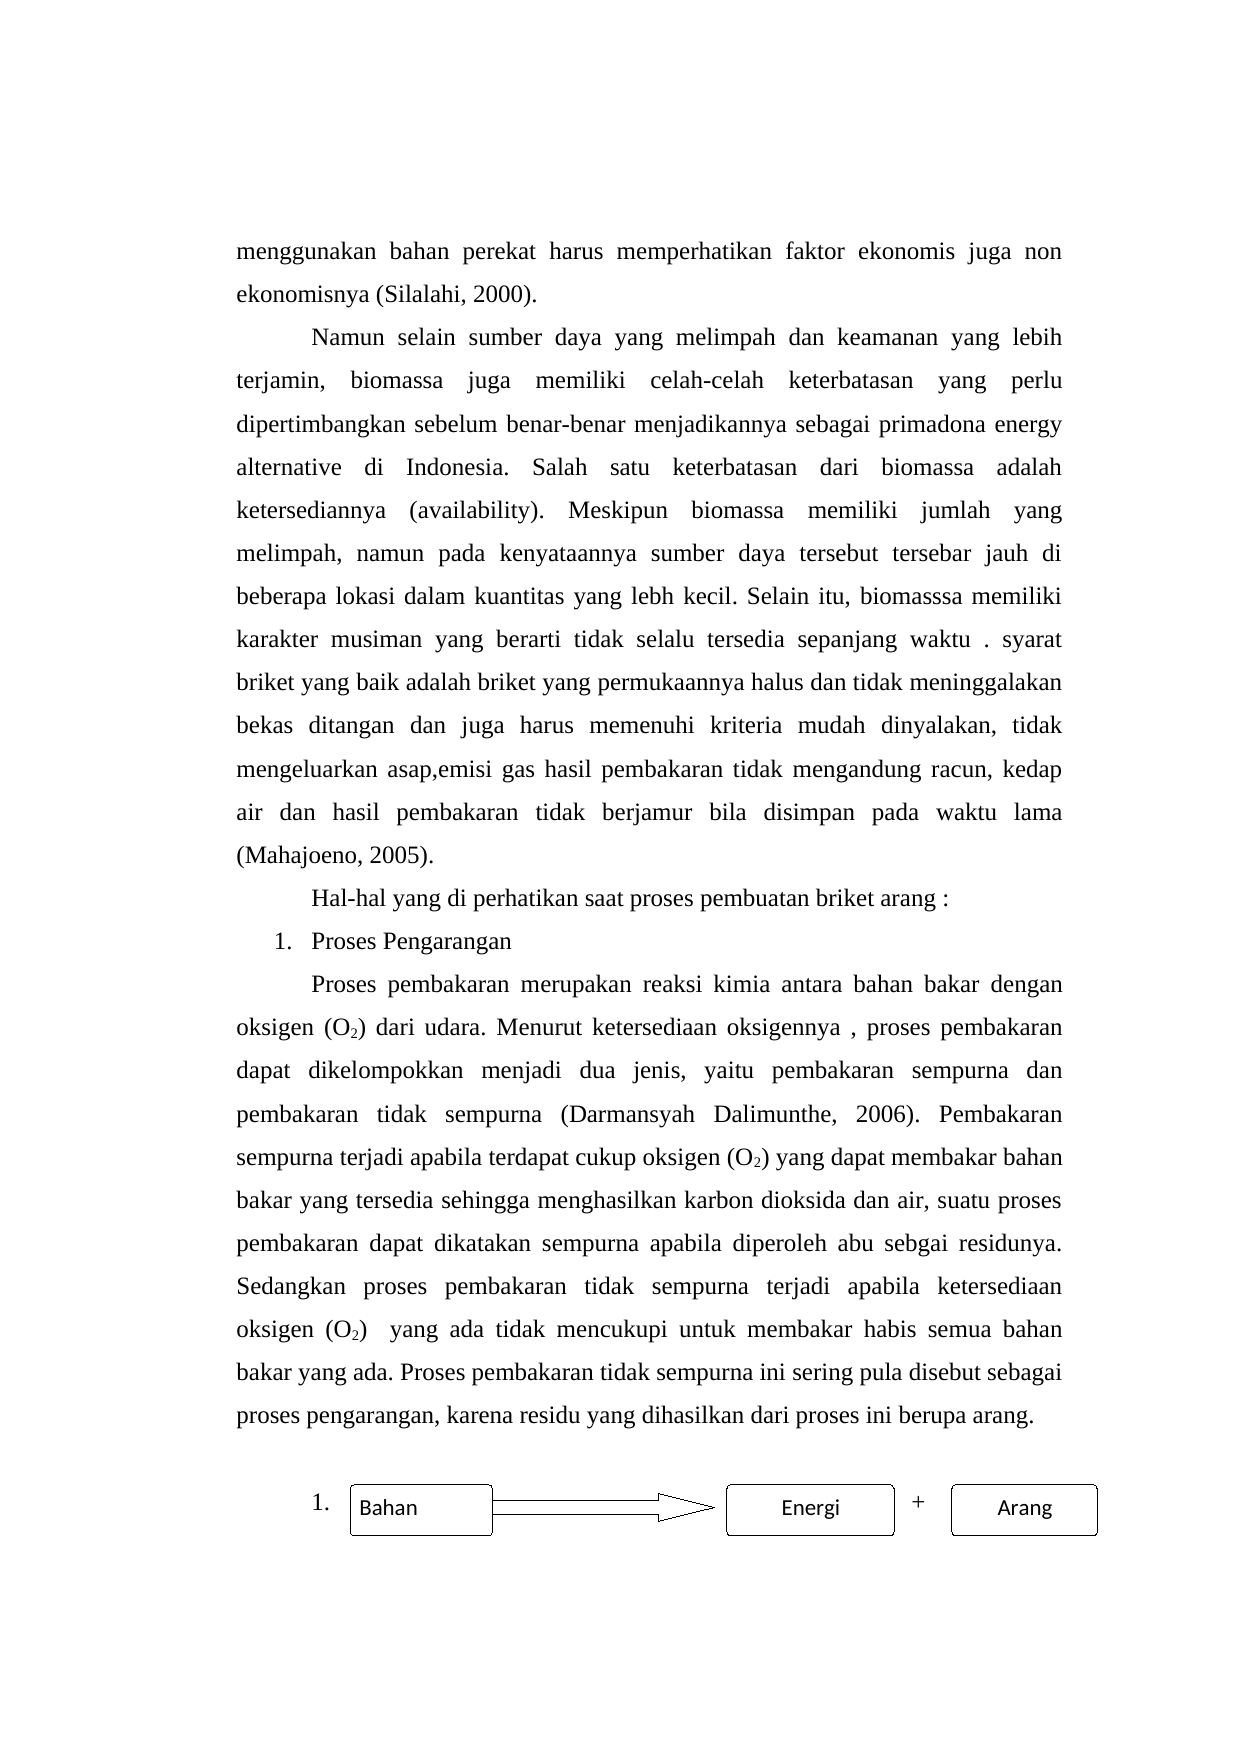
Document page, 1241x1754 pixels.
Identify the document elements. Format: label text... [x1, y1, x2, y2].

text 1. + [493, 1487, 727, 1516]
text 1. + [236, 1487, 350, 1516]
text Hal-hal yang di perhatikan saat proses pembuatan briket arang : [236, 883, 1063, 912]
text 1. + [894, 1487, 952, 1516]
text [236, 236, 1063, 308]
text Proses pembakaran merupakan reaksi kimia antara bahan bakar dengan oksigen (O2) dari udara. Menurut ketersediaan oksigennya , proses pembakaran dapat dikelompokkan menjadi dua jenis, yaitu pembakaran sempurna dan pembakaran tidak sempurna (Darmansyah Dalimunthe, 2006). Pembakaran sempurna terjadi apabila terdapat cukup oksigen (O2) yang dapat membakar bahan bakar yang tersedia sehingga menghasilkan karbon dioksida dan air, suatu proses pembakaran dapat dikatakan sempurna apabila diperoleh abu sebgai residunya. Sedangkan proses pembakaran tidak sempurna terjadi apabila ketersediaan oksigen (O2) yang ada tidak mencukupi untuk membakar habis semua bahan bakar yang ada. Proses pembakaran tidak sempurna ini sering pula disebut sebagai proses pengarangan, karena residu yang dihasilkan dari proses ini berupa arang. [236, 969, 1063, 1429]
list Proses Pengarangan [274, 926, 1063, 955]
text Namun selain sumber daya yang melimpah dan keamanan yang lebih terjamin, biomassa juga memiliki celah-celah keterbatasan yang perlu dipertimbangkan sebelum benar-benar menjadikannya sebagai primadona energy alternative di Indonesia. Salah satu keterbatasan dari biomassa adalah ketersediannya (availability). Meskipun biomassa memiliki jumlah yang melimpah, namun pada kenyataannya sumber daya tersebut tersebar jauh di beberapa lokasi dalam kuantitas yang lebh kecil. Selain itu, biomasssa memiliki karakter musiman yang berarti tidak selalu tersedia sepanjang waktu . syarat briket yang baik adalah briket yang permukaannya halus dan tidak meninggalakan bekas ditangan dan juga harus memenuhi kriteria mudah dinyalakan, tidak mengeluarkan asap,emisi gas hasil pembakaran tidak mengandung racun, kedap air dan hasil pembakaran tidak berjamur bila disimpan pada waktu lama (Mahajoeno, 2005). [236, 322, 1063, 869]
